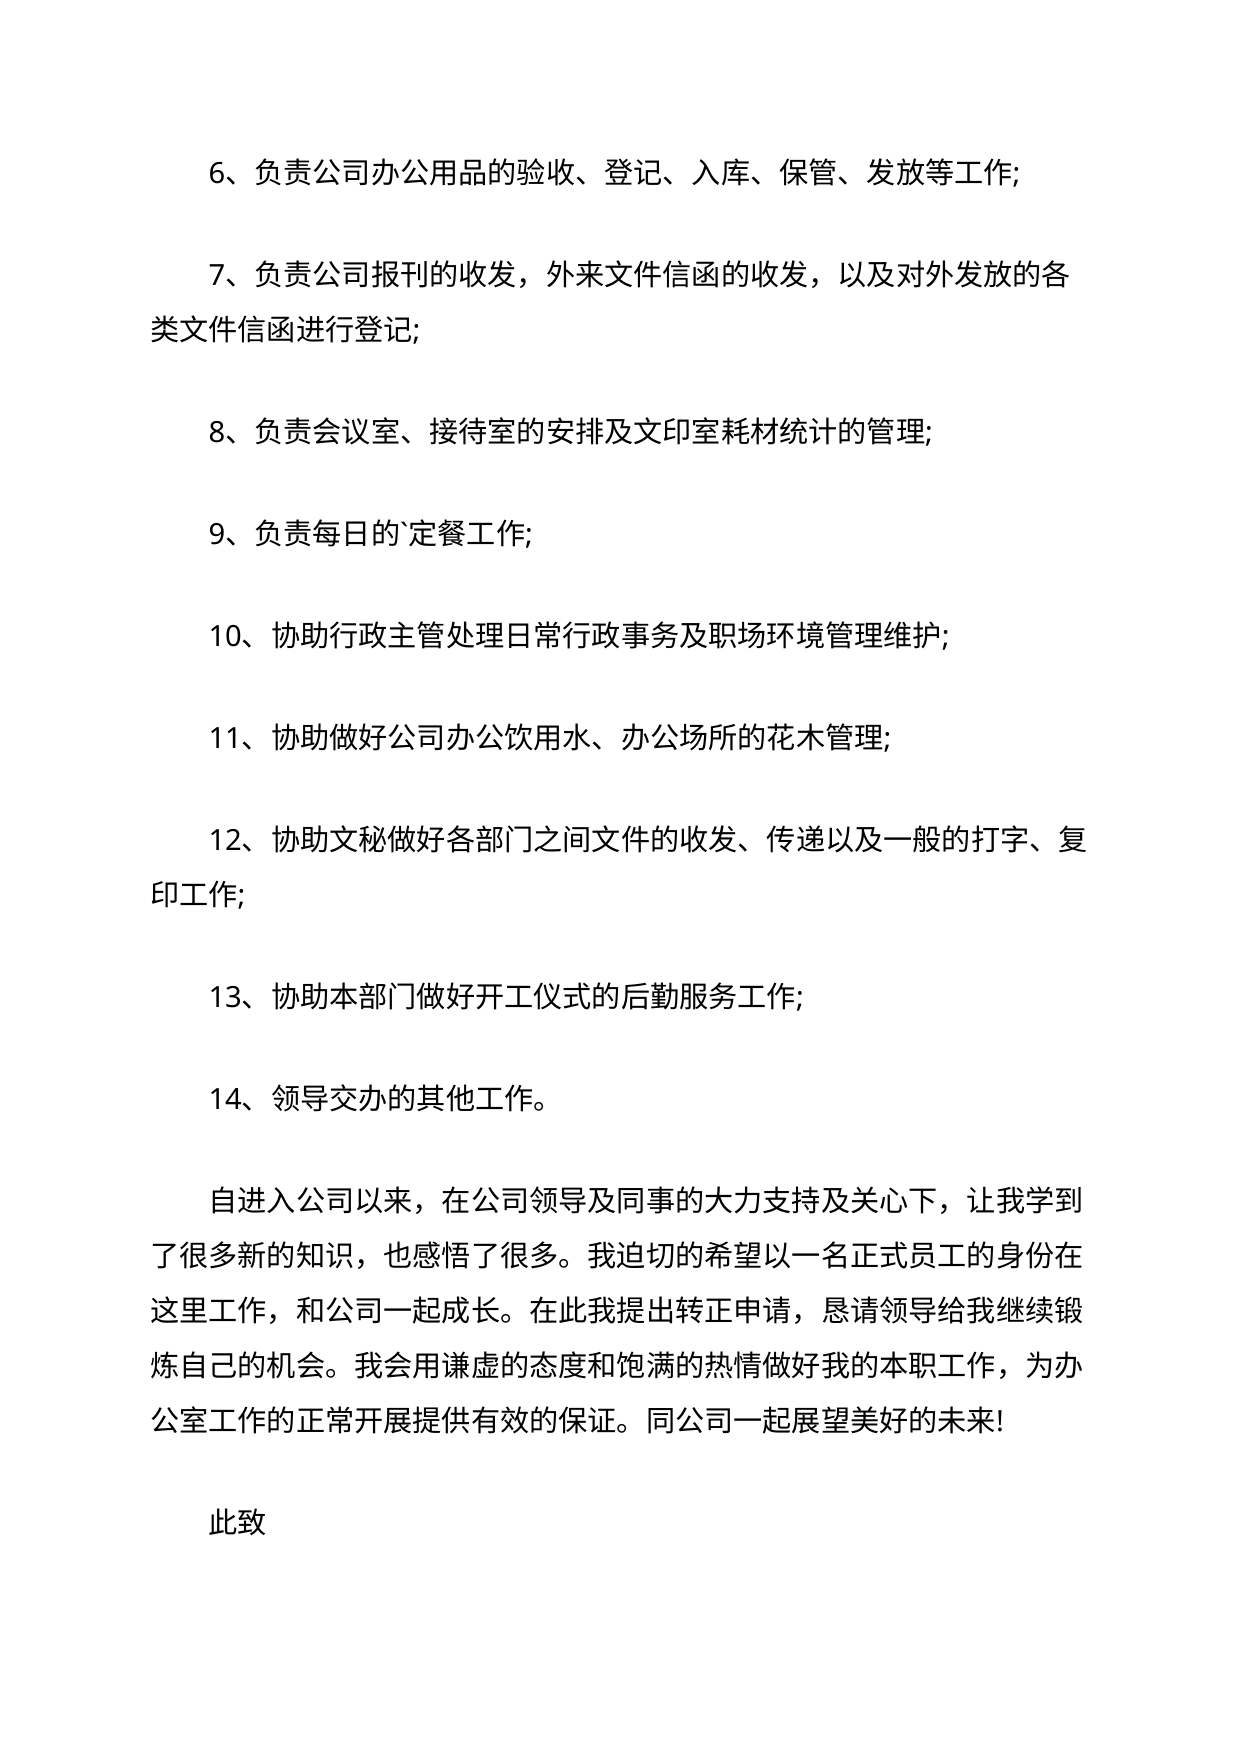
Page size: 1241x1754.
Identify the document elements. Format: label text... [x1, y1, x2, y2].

text 13、协助本部门做好开工仪式的后勤服务工作; [150, 974, 1090, 1016]
text 6、负责公司办公用品的验收、登记、入库、保管、发放等工作; [150, 150, 1090, 192]
text 此致 [150, 1499, 1090, 1542]
text 8、负责会议室、接待室的安排及文印室耗材统计的管理; [150, 409, 1090, 451]
text 9、负责每日的`定餐工作; [150, 511, 1090, 553]
text 7、负责公司报刊的收发，外来文件信函的收发，以及对外发放的各类文件信函进行登记; [150, 252, 1090, 349]
text 12、协助文秘做好各部门之间文件的收发、传递以及一般的打字、复印工作; [150, 817, 1090, 914]
text 10、协助行政主管处理日常行政事务及职场环境管理维护; [150, 613, 1090, 655]
text 11、协助做好公司办公饮用水、办公场所的花木管理; [150, 715, 1090, 757]
text 14、领导交办的其他工作。 [150, 1076, 1090, 1118]
text 自进入公司以来，在公司领导及同事的大力支持及关心下，让我学到了很多新的知识，也感悟了很多。我迫切的希望以一名正式员工的身份在这里工作，和公司一起成长。在此我提出转正申请，恳请领导给我继续锻炼自己的机会。我会用谦虚的态度和饱满的热情做好我的本职工作，为办公室工作的正常开展提供有效的保证。同公司一起展望美好的未来! [150, 1178, 1090, 1440]
